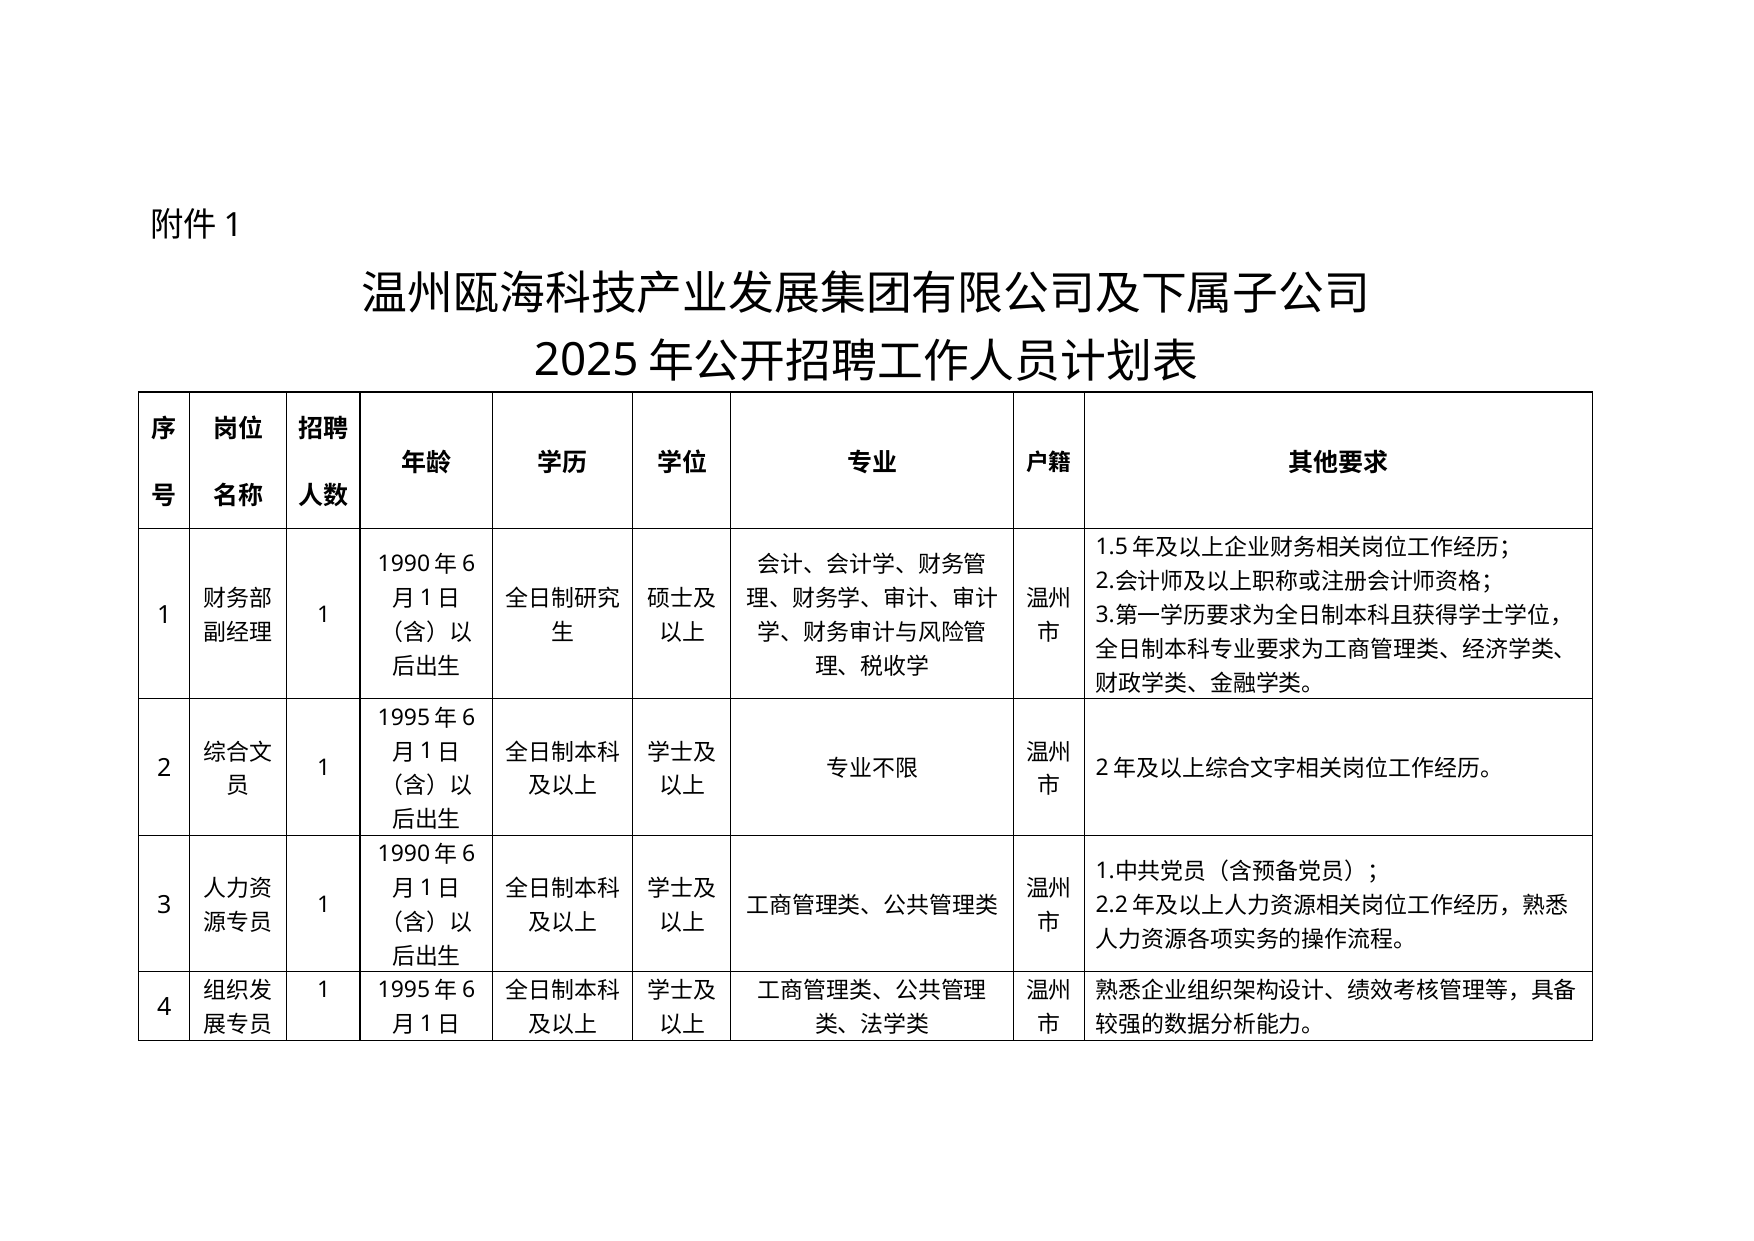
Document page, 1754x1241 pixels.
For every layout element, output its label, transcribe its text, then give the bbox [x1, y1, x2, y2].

table_cell 1995年6月1日（含）以后出生 [361, 699, 492, 834]
table_cell 1 [287, 529, 359, 698]
table_cell 招聘人数 [287, 393, 359, 528]
table_cell 其他要求 [1085, 393, 1592, 528]
table_cell 工商管理类、公共管理类 [731, 836, 1013, 971]
table_cell 4 [139, 972, 189, 1040]
table_cell 硕士及以上 [633, 529, 730, 698]
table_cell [1085, 972, 1592, 1040]
table_cell 专业不限 [731, 699, 1013, 834]
table_cell 温州市 [1014, 699, 1084, 834]
table_cell 1.5年及以上企业财务相关岗位工作经历； 2.会计师及以上职称或注册会计师资格； 3.第一学历要求为全日制本科且获得学士学位，全日制本科专业要求为工商管理类、经济学类、财政学类、金融学类。 [1085, 529, 1592, 698]
table_cell 全日制本科及以上 [493, 972, 632, 1040]
table_cell 2年及以上综合文字相关岗位工作经历。 [1085, 699, 1592, 834]
table_cell 温州市 [1014, 972, 1084, 1040]
table_cell 财务部副经理 [190, 529, 286, 698]
table_cell 1 [287, 836, 359, 971]
table_cell 1990年6月1日（含）以后出生 [361, 836, 492, 971]
table_cell 组织发展专员 [190, 972, 286, 1040]
table_cell 年龄 [361, 393, 492, 528]
table_cell 全日制研究生 [493, 529, 632, 698]
table_header 温州瓯海科技产业发展集团有限公司及下属子公司 2025年公开招聘工作人员计划表 [139, 256, 1593, 391]
table_cell 1 [287, 972, 359, 1040]
table_cell 岗位 名称 [190, 393, 286, 528]
table_cell 1995年6月1日（含）以后出生 [361, 972, 492, 1040]
table_cell 学士及以上 [633, 699, 730, 834]
table_cell 学历 [493, 393, 632, 528]
table_cell 3 [139, 836, 189, 971]
table_cell 1 [287, 699, 359, 834]
table_cell 1 [139, 529, 189, 698]
table_cell 1990年6月1日（含）以后出生 [361, 529, 492, 698]
table_cell 学士及以上 [633, 972, 730, 1040]
table_cell 全日制本科及以上 [493, 836, 632, 971]
table_cell 工商管理类、公共管理类、法学类 [731, 972, 1013, 1040]
table_cell 人力资源专员 [190, 836, 286, 971]
table_cell 温州市 [1014, 836, 1084, 971]
table_cell 专业 [731, 393, 1013, 528]
table_cell 温州市 [1014, 529, 1084, 698]
table_cell 学位 [633, 393, 730, 528]
table_cell 学士及以上 [633, 836, 730, 971]
table_cell 全日制本科及以上 [493, 699, 632, 834]
table_cell 2 [139, 699, 189, 834]
text 附件1 [150, 188, 1471, 256]
table_cell 会计、会计学、财务管理、财务学、审计、审计学、财务审计与风险管理、税收学 [731, 529, 1013, 698]
table_cell 户籍 [1014, 393, 1084, 528]
table_cell 序号 [139, 393, 189, 528]
table_cell 综合文员 [190, 699, 286, 834]
table_cell 1.中共党员（含预备党员）； 2.2年及以上人力资源相关岗位工作经历，熟悉人力资源各项实务的操作流程。 [1085, 836, 1592, 971]
